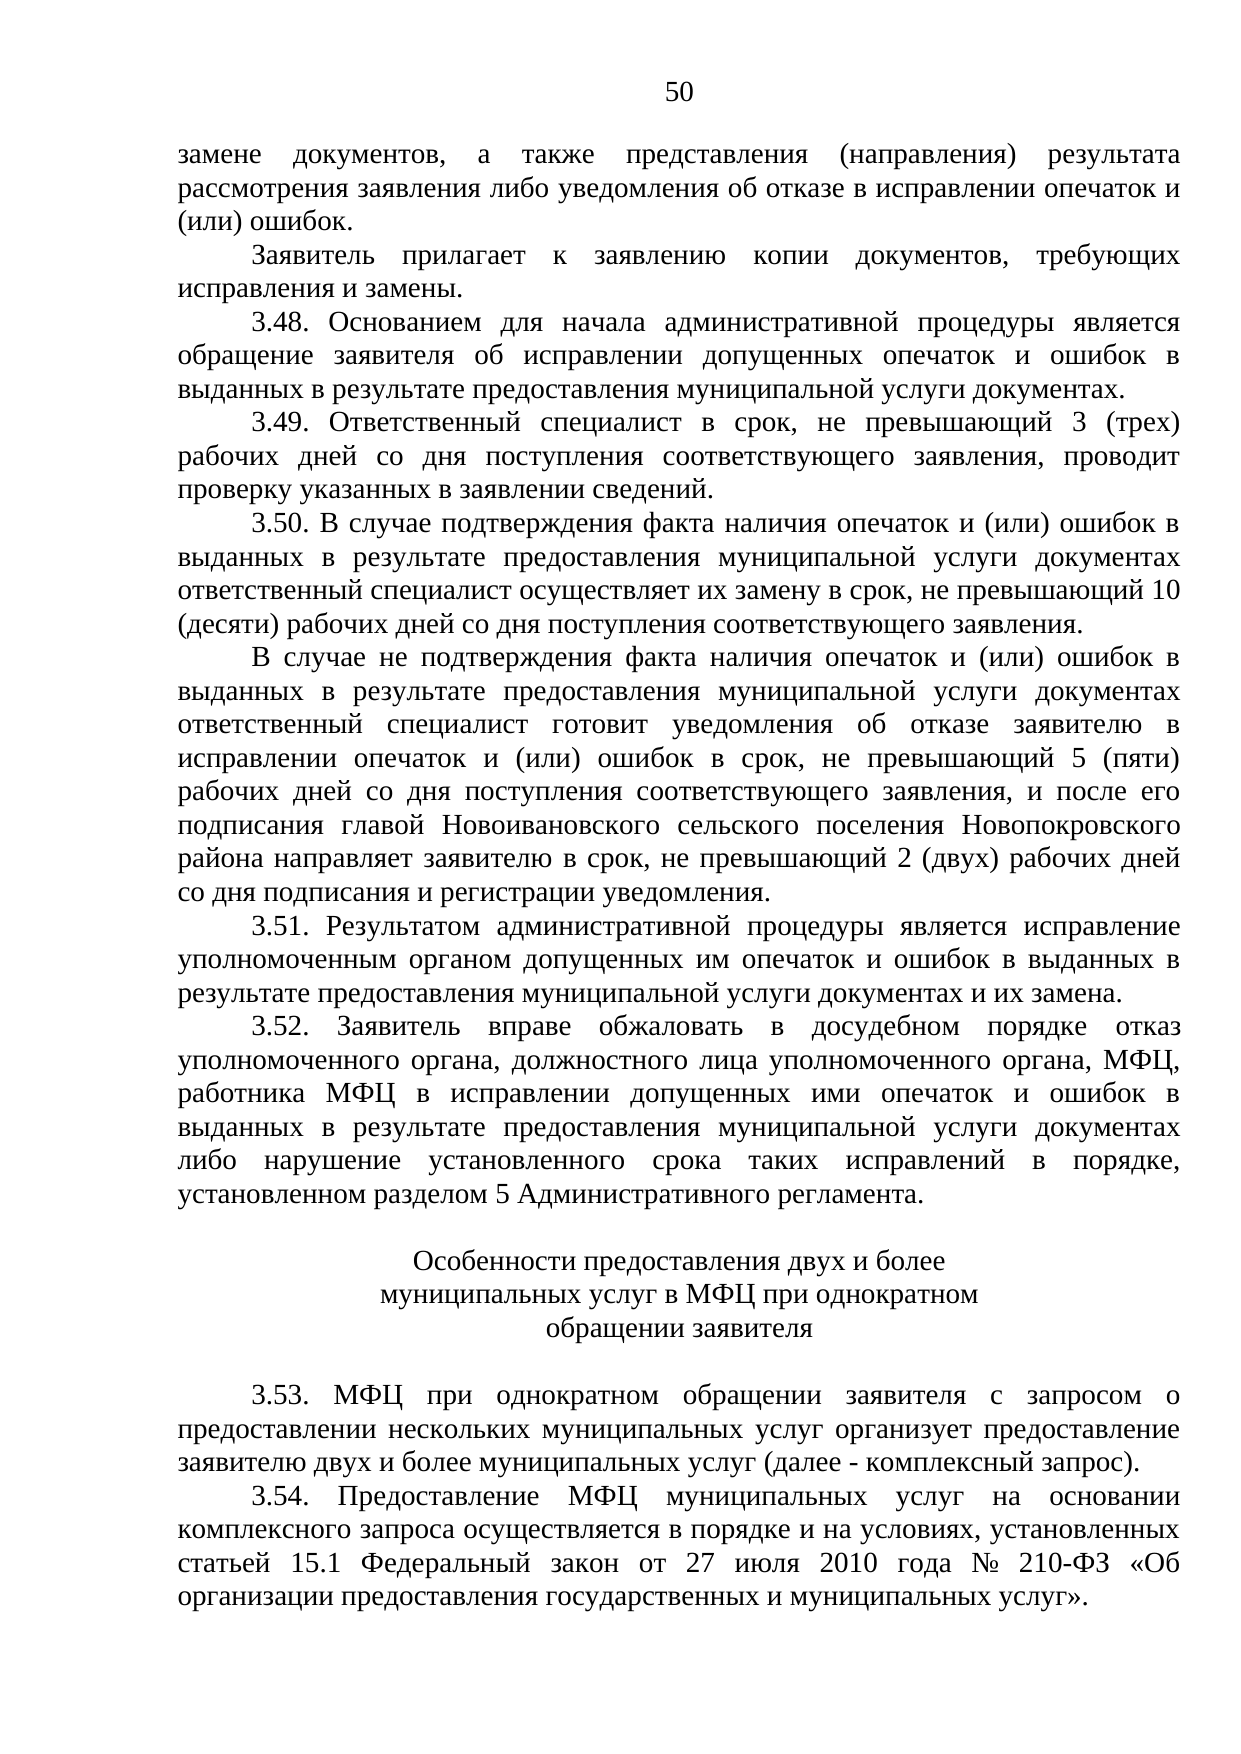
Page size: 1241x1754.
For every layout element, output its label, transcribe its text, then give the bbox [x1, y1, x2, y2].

text 3.51. Результатом административной процедуры является исправление уполномоченным органом допущенных им опечаток и ошибок в выданных в результате предоставления муниципальной услуги документах и их замена. [177, 908, 1181, 1008]
text 3.53. МФЦ при однократном обращении заявителя с запросом о предоставлении нескольких муниципальных услуг организует предоставление заявителю двух и более муниципальных услуг (далее - комплексный запрос). [177, 1377, 1181, 1478]
text В случае не подтверждения факта наличия опечаток и (или) ошибок в выданных в результате предоставления муниципальной услуги документах ответственный специалист готовит уведомления об отказе заявителю в исправлении опечаток и (или) ошибок в срок, не превышающий 5 (пяти) рабочих дней со дня поступления соответствующего заявления, и после его подписания главой Новоивановского сельского поселения Новопокровского района направляет заявителю в срок, не превышающий 2 (двух) рабочих дней со дня подписания и регистрации уведомления. [177, 639, 1181, 908]
text 3.50. В случае подтверждения факта наличия опечаток и (или) ошибок в выданных в результате предоставления муниципальной услуги документах ответственный специалист осуществляет их замену в срок, не превышающий 10 (десяти) рабочих дней со дня поступления соответствующего заявления. [177, 505, 1181, 639]
text 3.52. Заявитель вправе обжаловать в досудебном порядке отказ уполномоченного органа, должностного лица уполномоченного органа, МФЦ, работника МФЦ в исправлении допущенных ими опечаток и ошибок в выданных в результате предоставления муниципальной услуги документах либо нарушение установленного срока таких исправлений в порядке, установленном разделом 5 Административного регламента. [177, 1008, 1181, 1209]
text Особенности предоставления двух и более [177, 1243, 1181, 1277]
text 3.54. Предоставление МФЦ муниципальных услуг на основании комплексного запроса осуществляется в порядке и на условиях, установленных статьей 15.1 Федеральный закон от 27 июля 2010 года № 210-ФЗ «Об организации предоставления государственных и муниципальных услуг». [177, 1478, 1181, 1612]
text Заявитель прилагает к заявлению копии документов, требующих исправления и замены. [177, 237, 1181, 304]
text обращении заявителя [177, 1310, 1181, 1344]
text 3.49. Ответственный специалист в срок, не превышающий 3 (трех) рабочих дней со дня поступления соответствующего заявления, проводит проверку указанных в заявлении сведений. [177, 404, 1181, 505]
text 3.48. Основанием для начала административной процедуры является обращение заявителя об исправлении допущенных опечаток и ошибок в выданных в результате предоставления муниципальной услуги документах. [177, 304, 1181, 404]
text муниципальных услуг в МФЦ при однократном [177, 1277, 1181, 1310]
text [177, 136, 1181, 237]
